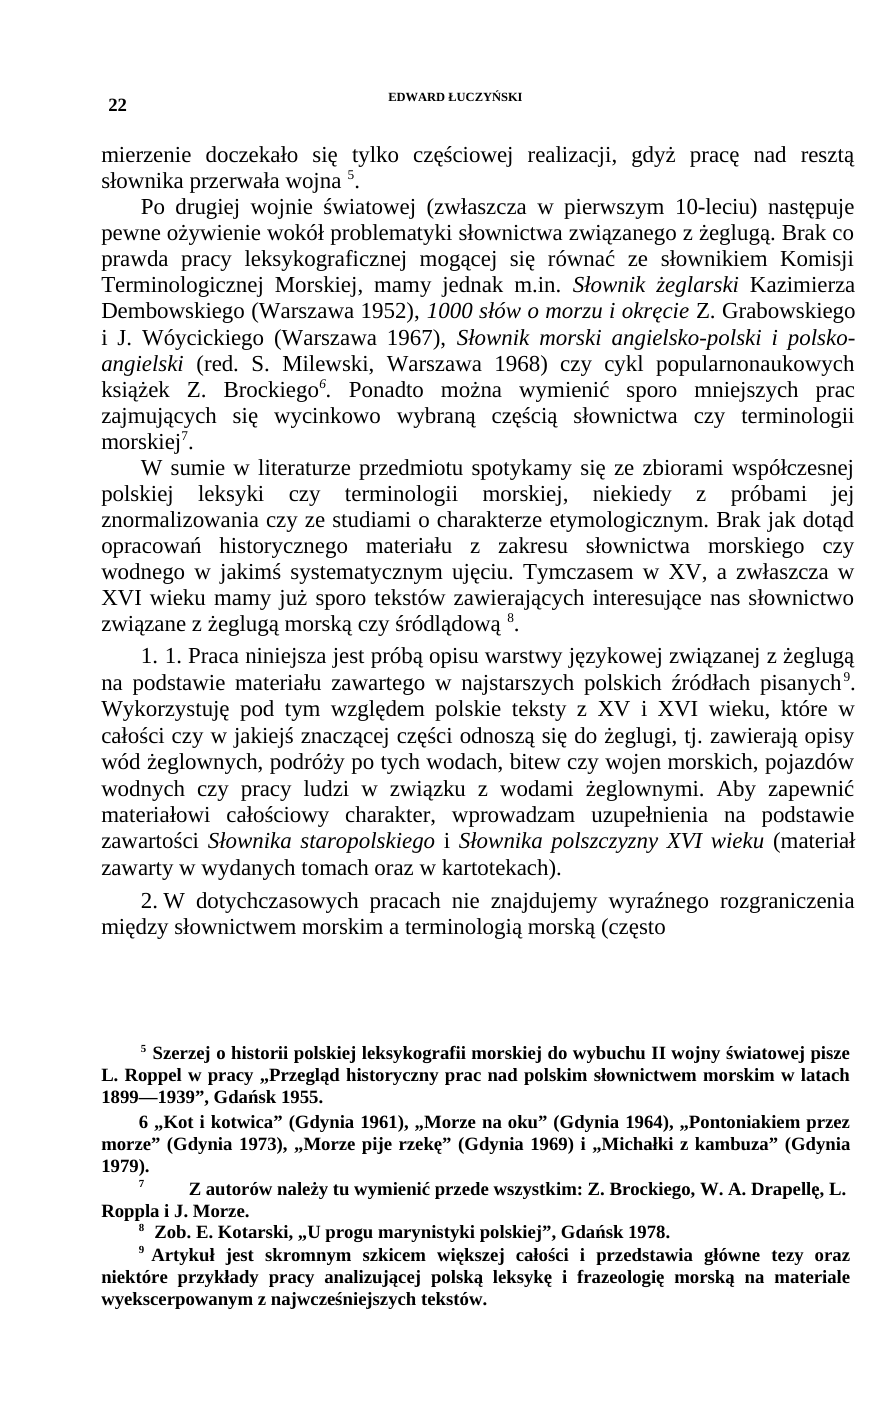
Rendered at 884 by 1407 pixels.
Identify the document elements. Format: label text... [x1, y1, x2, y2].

list 1. Praca niniejsza jest próbą opisu warstwy językowej związanej z żeglugą na podstawie materiału zawartego w najstarszych polskich źródłach pisanych9. Wykorzystuję pod tym względem polskie teksty z XV i XVI wieku, które w całości czy w jakiejś znaczącej części odnoszą się do żeglugi, tj. zawierają opisy wód żeglownych, podróży po tych wodach, bitew czy wojen morskich, pojazdów wodnych czy pracy ludzi w związku z wodami żeglownymi. Aby zapewnić materiałowi całościowy charakter, wprowadzam uzupełnienia na podstawie zawartości Słownika staropolskiego i Słownika polszczyzny XVI wieku (materiał zawarty w wydanych tomach oraz w kartotekach). [101, 642, 856, 881]
text 8 Zob. E. Kotarski, „U progu marynistyki polskiej”, Gdańsk 1978. [138, 1221, 852, 1243]
list W dotychczasowych pracach nie znajdujemy wyraźnego rozgraniczenia między słownictwem morskim a terminologią morską (często [101, 887, 856, 940]
text mierzenie doczekało się tylko częściowej realizacji, gdyż pracę nad resztą słownika przerwała wojna 5. [101, 142, 856, 194]
text 5 Szerzej o historii polskiej leksykografii morskiej do wybuchu II wojny światowej pisze L. Roppel w pracy „Przegląd historyczny prac nad polskim słownictwem morskim w latach 1899—1939”, Gdańsk 1955. [101, 1042, 852, 1108]
text 7 Z autorów należy tu wymienić przede wszystkim: Z. Brockiego, W. A. Drapellę, L. Roppla i J. Morze. [101, 1178, 852, 1221]
text W sumie w literaturze przedmiotu spotykamy się ze zbiorami współczesnej polskiej leksyki czy terminologii morskiej, niekiedy z próbami jej znormalizowania czy ze studiami o charakterze etymologicznym. Brak jak dotąd opracowań historycznego materiału z zakresu słownictwa morskiego czy wodnego w jakimś systematycznym ujęciu. Tymczasem w XV, a zwłaszcza w XVI wieku mamy już sporo tekstów zawierających interesujące nas słownictwo związane z żeglugą morską czy śródlądową 8. [101, 454, 856, 637]
text 6 „Kot i kotwica” (Gdynia 1961), „Morze na oku” (Gdynia 1964), „Pontoniakiem przez morze” (Gdynia 1973), „Morze pije rzekę” (Gdynia 1969) i „Michałki z kambuza” (Gdynia 1979). [101, 1111, 852, 1177]
text 22 [108, 97, 127, 116]
text Po drugiej wojnie światowej (zwłaszcza w pierwszym 10-leciu) następuje pewne ożywienie wokół problematyki słownictwa związanego z żeglugą. Brak co prawda pracy leksykograficznej mogącej się równać ze słownikiem Komisji Terminologicznej Morskiej, mamy jednak m.in. Słownik żeglarski Kazimierza Dembowskiego (Warszawa 1952), 1000 słów o morzu i okręcie Z. Grabowskiego i J. Wóycickiego (Warszawa 1967), Słownik morski angielsko-polski i polsko-angielski (red. S. Milewski, Warszawa 1968) czy cykl popularnonaukowych książek Z. Brockiego6. Ponadto można wymienić sporo mniejszych prac zajmujących się wycinkowo wybraną częścią słownictwa czy terminologii morskiej7. [101, 194, 856, 454]
text 9 Artykuł jest skromnym szkicem większej całości i przedstawia główne tezy oraz niektóre przykłady pracy analizującej polską leksykę i frazeologię morską na materiale wyekscerpowanym z najwcześniejszych tekstów. [101, 1244, 852, 1309]
